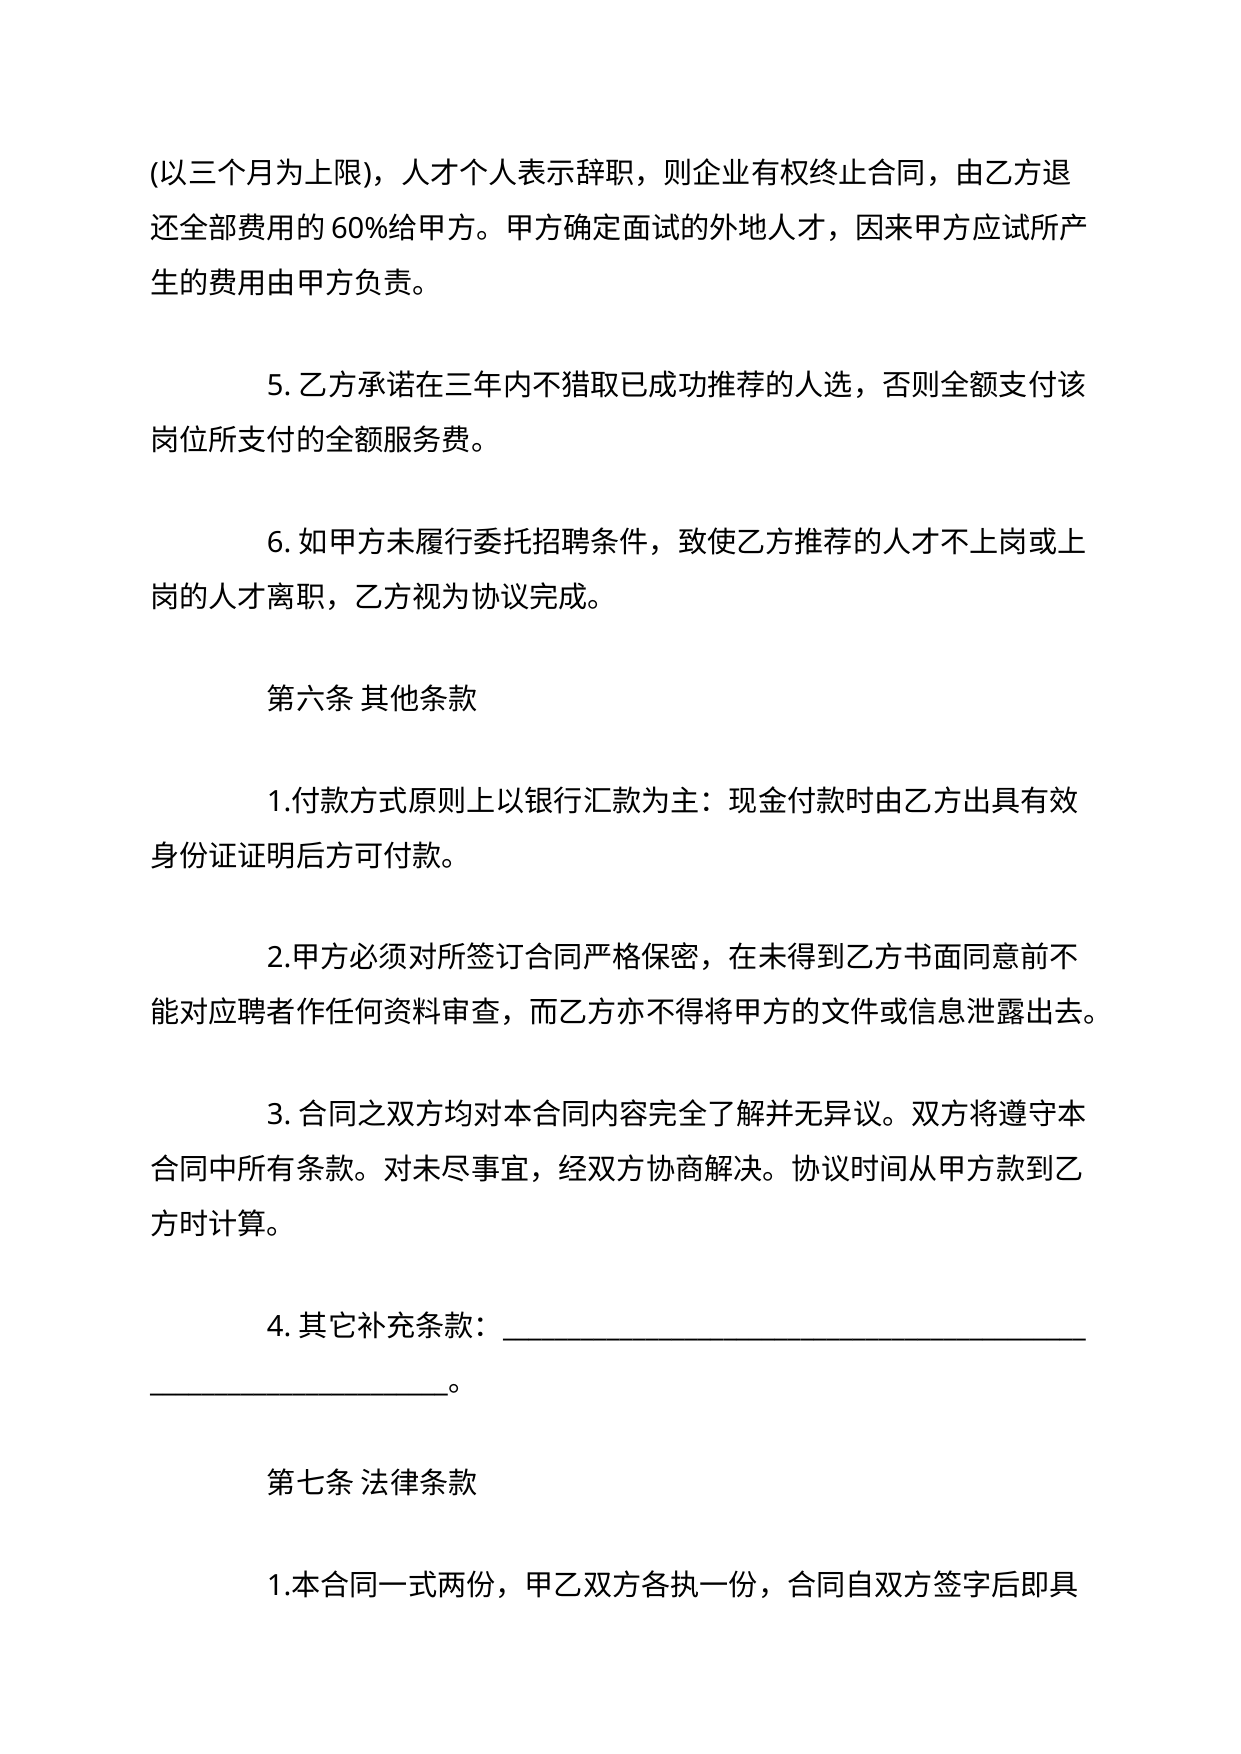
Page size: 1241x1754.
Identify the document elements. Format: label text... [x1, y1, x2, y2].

text 3. 合同之双方均对本合同内容完全了解并无异议。双方将遵守本合同中所有条款。对未尽事宜，经双方协商解决。协议时间从甲方款到乙方时计算。 [150, 1091, 1090, 1243]
text 2.甲方必须对所签订合同严格保密，在未得到乙方书面同意前不能对应聘者作任何资料审查，而乙方亦不得将甲方的文件或信息泄露出去。 [150, 934, 1090, 1031]
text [150, 150, 1090, 302]
text 第七条 法律条款 [150, 1459, 1090, 1502]
text 5. 乙方承诺在三年内不猎取已成功推荐的人选，否则全额支付该岗位所支付的全额服务费。 [150, 362, 1090, 459]
text 第六条 其他条款 [150, 675, 1090, 718]
text 4. 其它补充条款：____________________________________________________________________。 [150, 1302, 1090, 1400]
text 1.付款方式原则上以银行汇款为主：现金付款时由乙方出具有效身份证证明后方可付款。 [150, 777, 1090, 874]
text 6. 如甲方未履行委托招聘条件，致使乙方推荐的人才不上岗或上岗的人才离职，乙方视为协议完成。 [150, 518, 1090, 616]
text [150, 1561, 1090, 1603]
